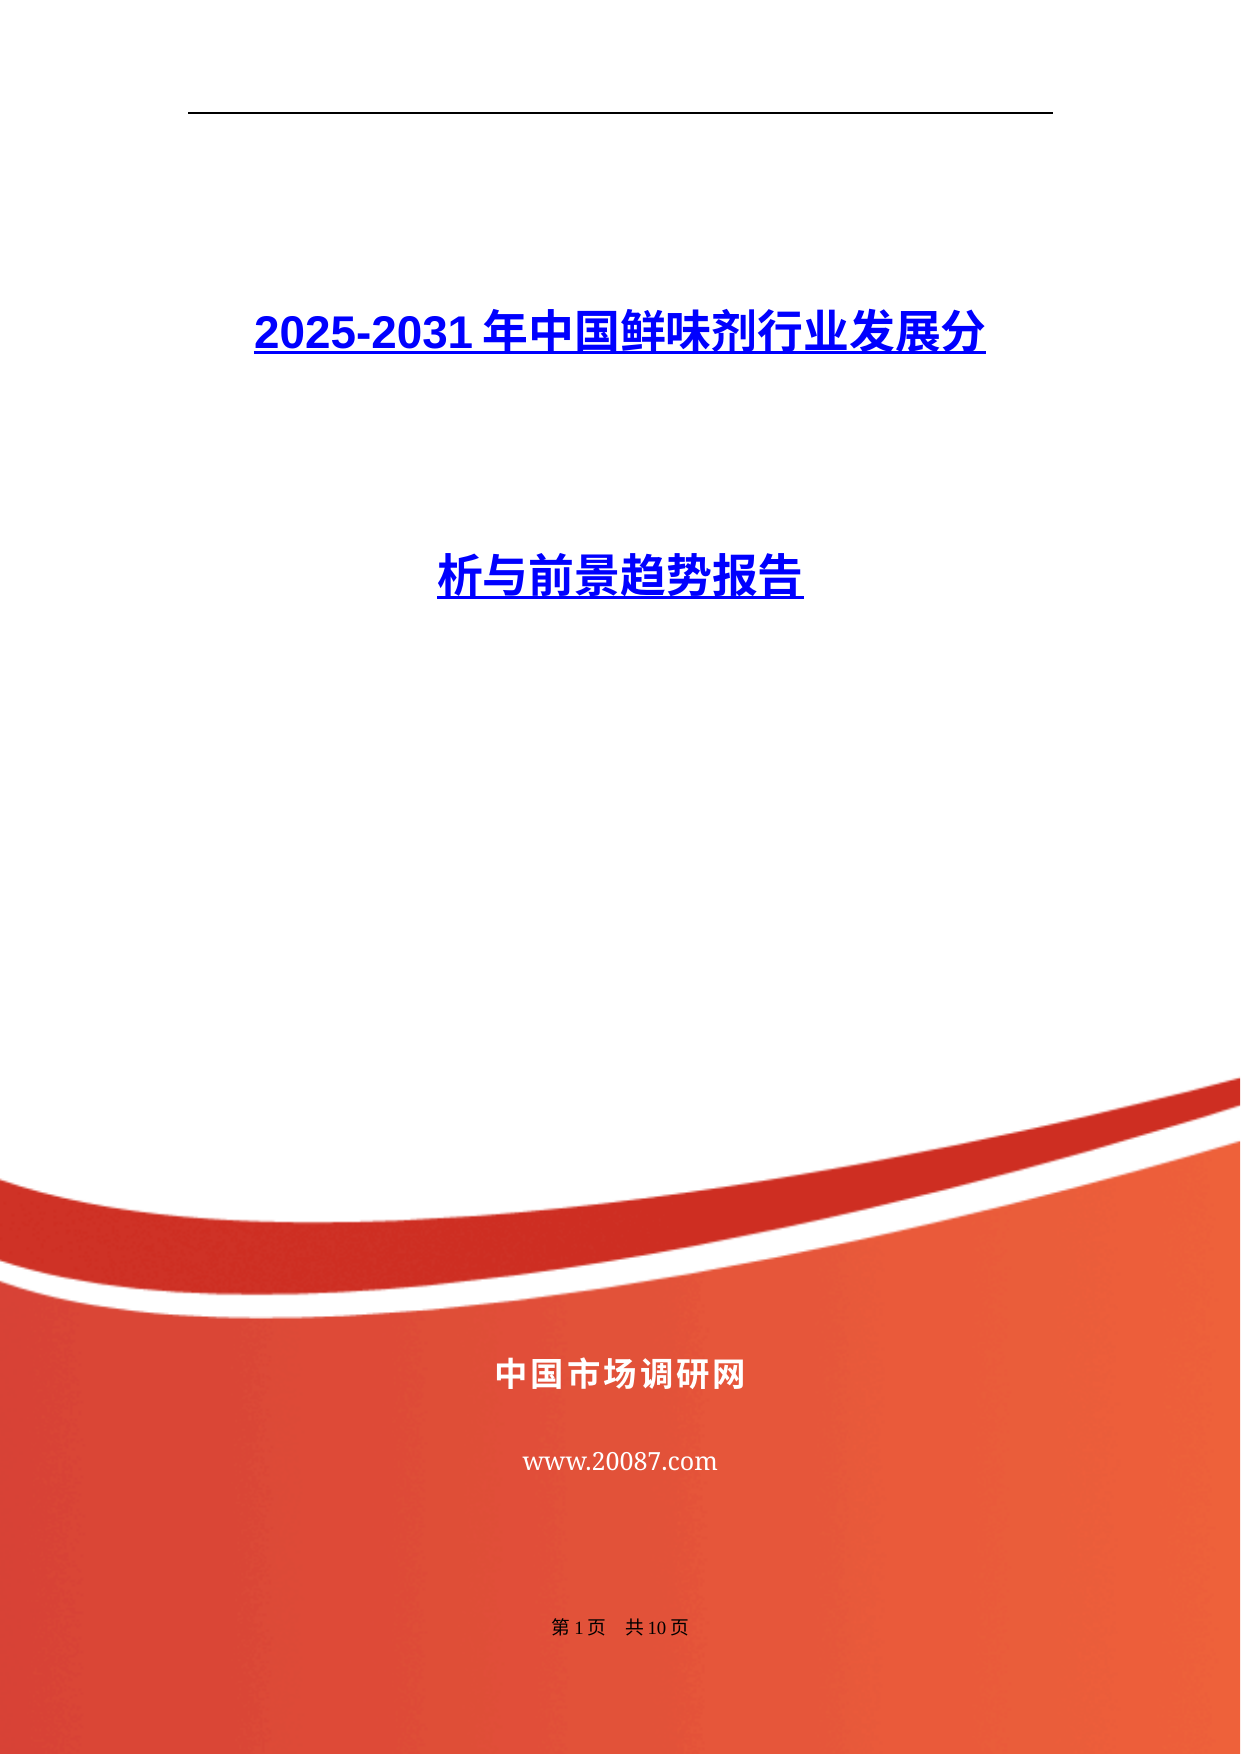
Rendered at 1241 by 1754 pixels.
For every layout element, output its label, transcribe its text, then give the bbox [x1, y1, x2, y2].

subtitle 中国市场调研网 [187, 1339, 1053, 1404]
picture [0, 1006, 1241, 1754]
table_header 2025-2031年中国鲜味剂行业发展分析与前景趋势报告 [188, 207, 1053, 773]
text www.20087.com [187, 1428, 1053, 1493]
